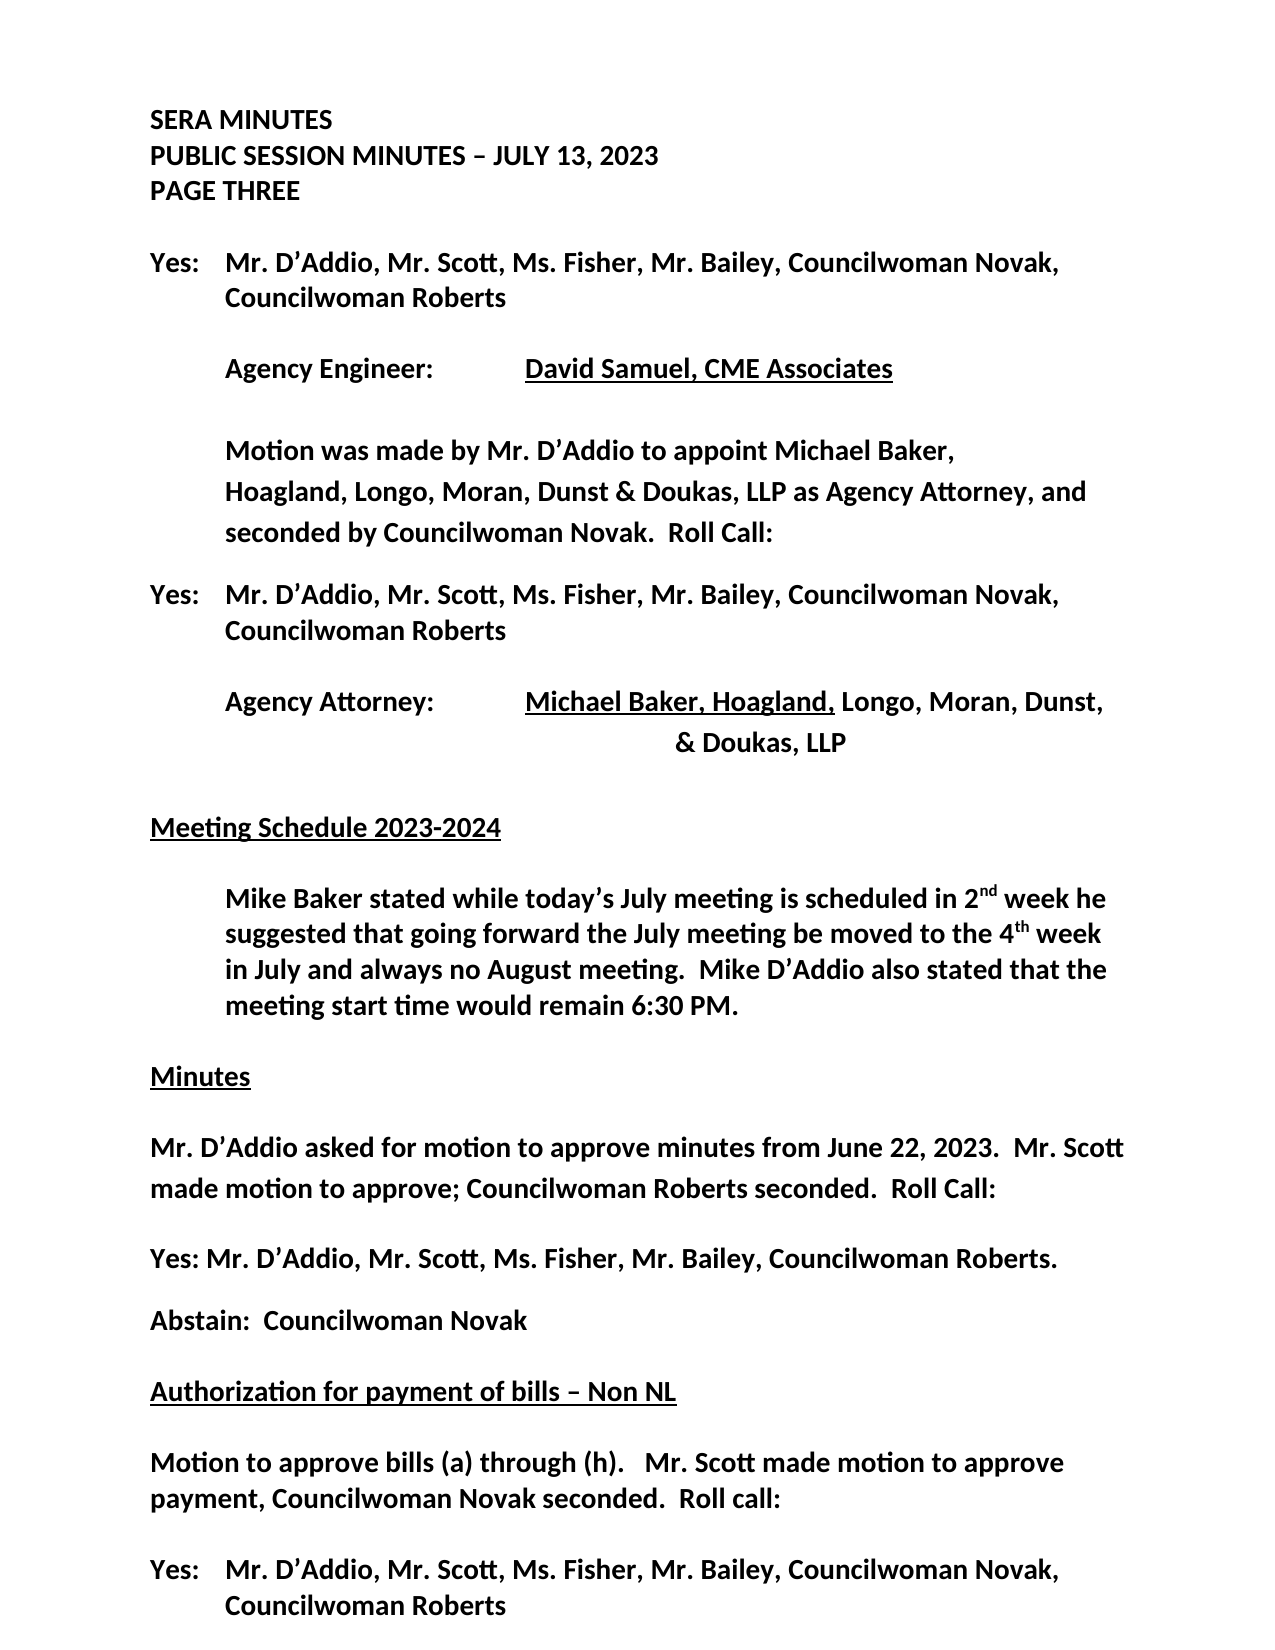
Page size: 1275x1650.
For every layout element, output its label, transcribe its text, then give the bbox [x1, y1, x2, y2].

text SERA MINUTES PUBLIC SESSION MINUTES – JULY 13, 2023 [150, 101, 1125, 172]
list Yes: Mr. D’Addio, Mr. Scott, Ms. Fisher, Mr. Bailey, Councilwoman Roberts. [150, 1240, 1125, 1276]
text Authorization for payment of bills – Non NL [150, 1373, 1125, 1409]
list Agency Engineer: David Samuel, CME Associates [225, 351, 1125, 386]
text PAGE THREE [150, 172, 1125, 208]
list Agency Attorney: Michael Baker, Hoagland, Longo, Moran, Dunst, & Doukas, LLP [225, 683, 1125, 759]
text Yes: Mr. D’Addio, Mr. Scott, Ms. Fisher, Mr. Bailey, Councilwoman Novak, Councilwoman Roberts [150, 244, 1125, 315]
text Yes: Mr. D’Addio, Mr. Scott, Ms. Fisher, Mr. Bailey, Councilwoman Novak, Councilwoman Roberts [150, 1551, 1125, 1623]
text Motion to approve bills (a) through (h). Mr. Scott made motion to approve payment, Councilwoman Novak seconded. Roll call: [150, 1444, 1125, 1516]
text Mike Baker stated while today’s July meeting is scheduled in 2nd week he suggested that going forward the July meeting be moved to the 4th week in July and always no August meeting. Mike D’Addio also stated that the meeting start time would remain 6:30 PM. [225, 880, 1125, 1022]
text Minutes [150, 1058, 1125, 1094]
text Abstain: Councilwoman Novak [150, 1302, 1125, 1338]
list Motion was made by Mr. D’Addio to appoint Michael Baker, Hoagland, Longo, Moran, Dunst & Doukas, LLP as Agency Attorney, and seconded by Councilwoman Novak. Roll Call: [225, 432, 1125, 550]
text Meeting Schedule 2023-2024 [150, 809, 1125, 844]
list Mr. D’Addio asked for motion to approve minutes from June 22, 2023. Mr. Scott made motion to approve; Councilwoman Roberts seconded. Roll Call: [150, 1129, 1125, 1206]
text Yes: Mr. D’Addio, Mr. Scott, Ms. Fisher, Mr. Bailey, Councilwoman Novak, Councilwoman Roberts [150, 576, 1125, 647]
